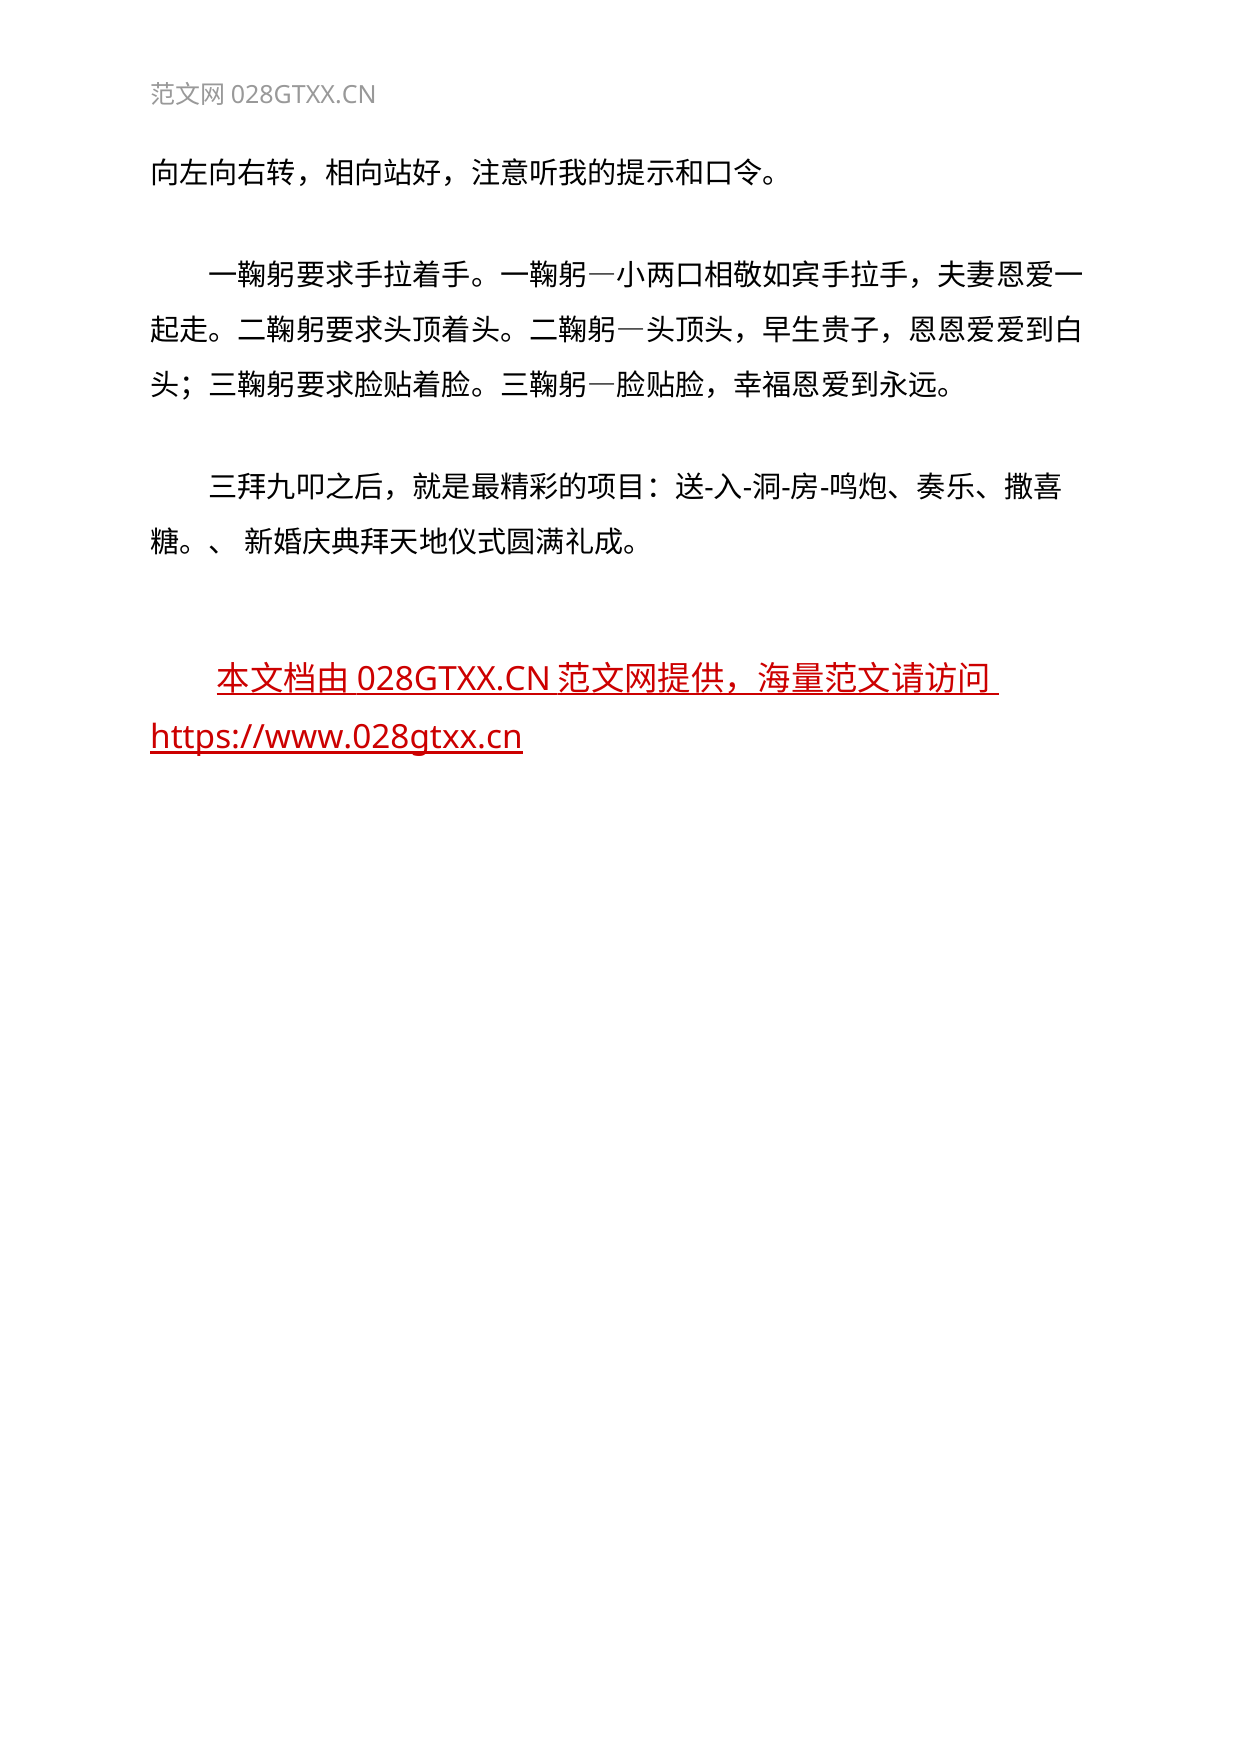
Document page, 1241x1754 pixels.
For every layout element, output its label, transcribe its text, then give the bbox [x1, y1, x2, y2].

text 三拜九叩之后，就是最精彩的项目：送-入-洞-房-鸣炮、奏乐、撒喜糖。、 新婚庆典拜天地仪式圆满礼成。 [150, 463, 1090, 561]
text 一鞠躬要求手拉着手。一鞠躬—小两口相敬如宾手拉手，夫妻恩爱一起走。二鞠躬要求头顶着头。二鞠躬—头顶头，早生贵子，恩恩爱爱到白头；三鞠躬要求脸贴着脸。三鞠躬—脸贴脸，幸福恩爱到永远。 [150, 252, 1090, 404]
text 本文档由028GTXX.CN范文网提供，海量范文请访问 https://www.028gtxx.cn [150, 651, 1090, 759]
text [150, 150, 1090, 192]
